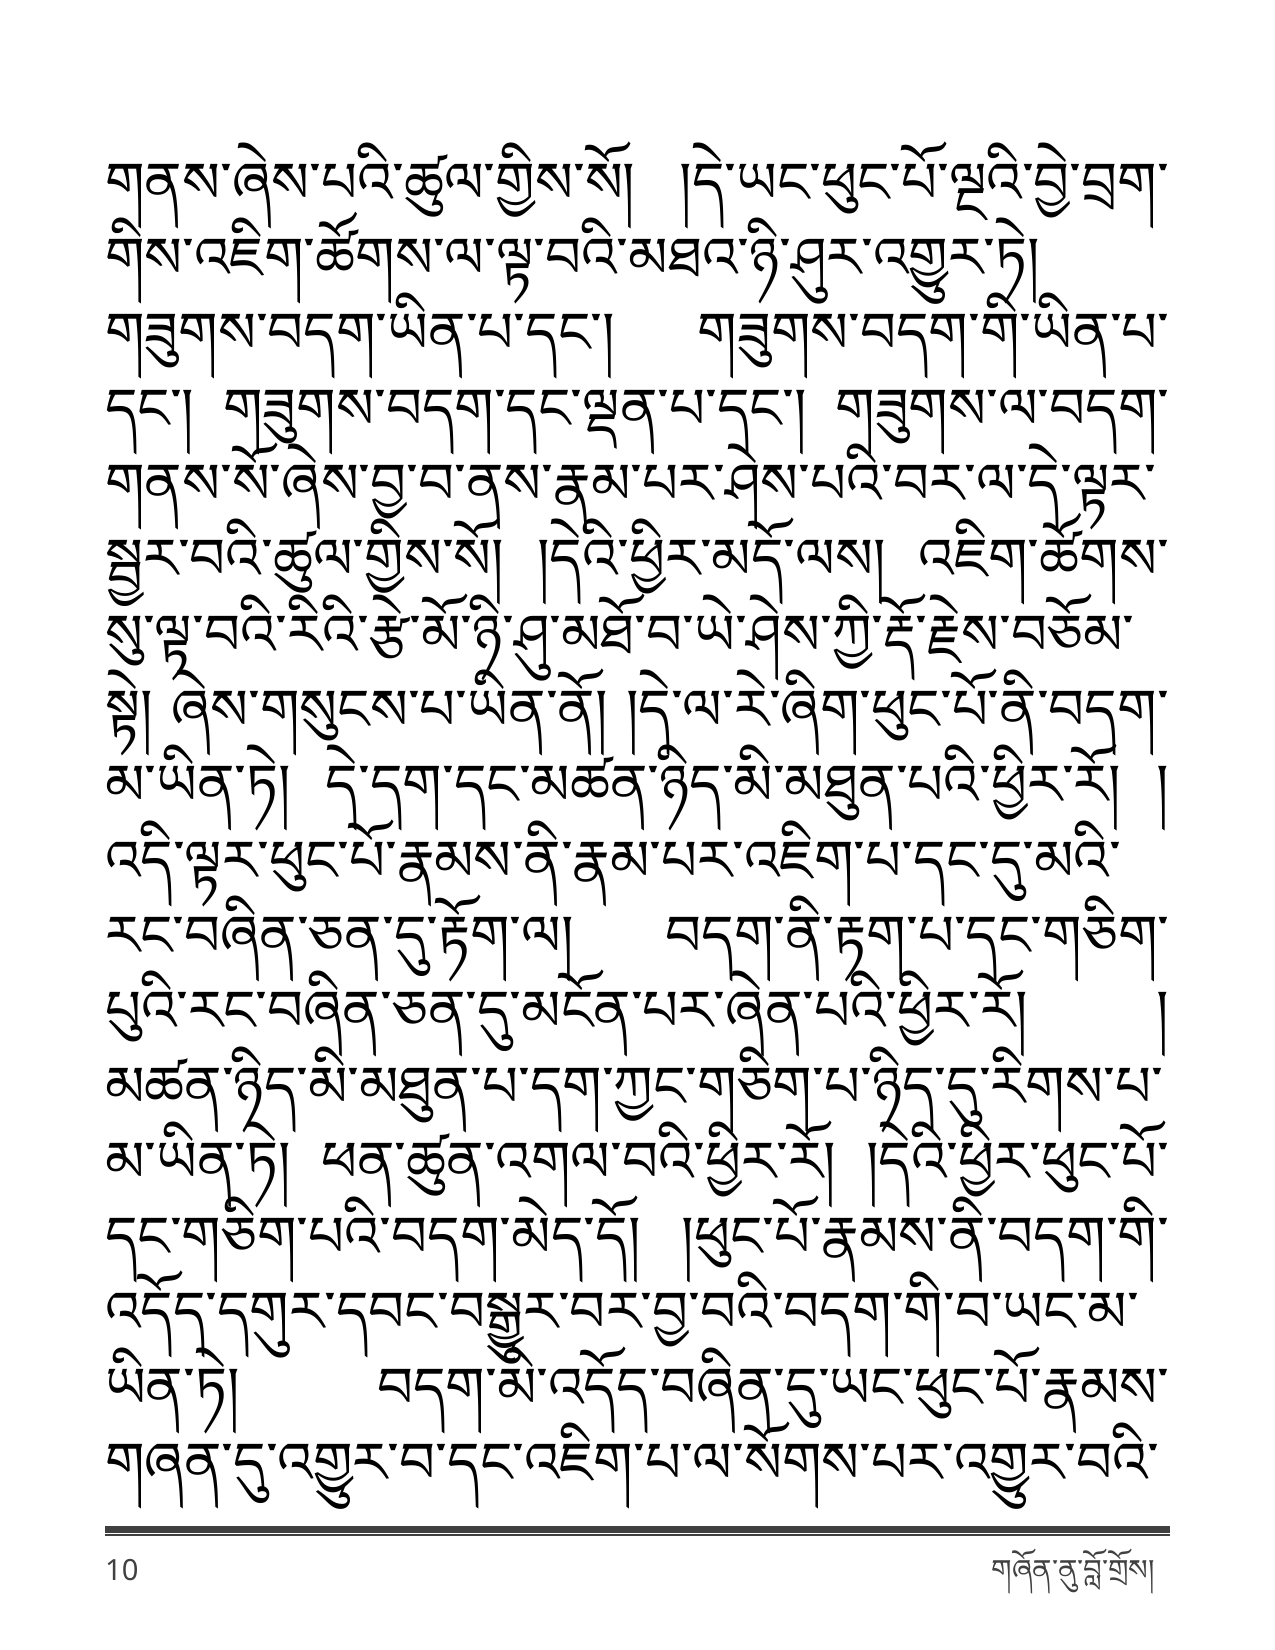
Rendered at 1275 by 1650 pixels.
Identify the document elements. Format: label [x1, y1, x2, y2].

text [105, 150, 1170, 1496]
